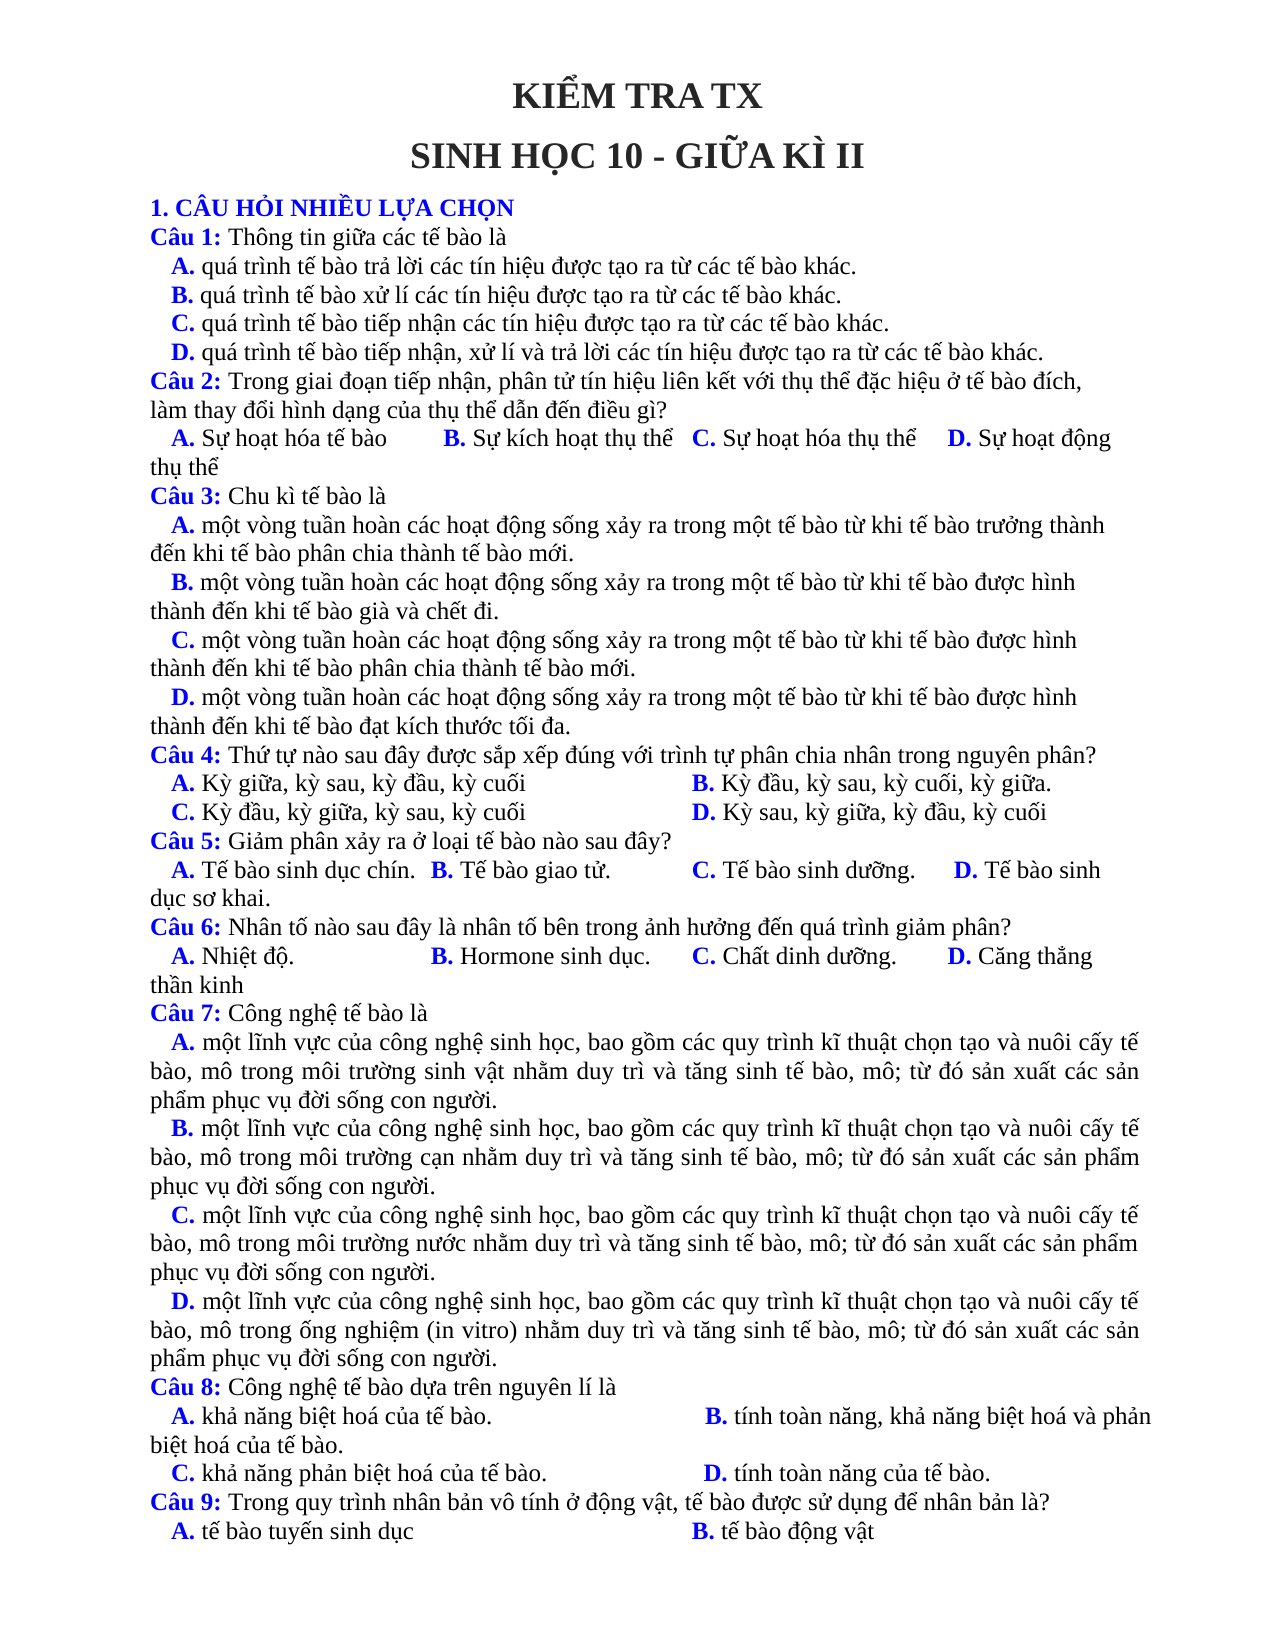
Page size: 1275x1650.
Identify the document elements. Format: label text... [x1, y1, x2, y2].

text Câu 5: Giảm phân xảy ra ở loại tế bào nào sau đây? [150, 826, 1125, 855]
text A. Nhiệt độ. B. Hormone sinh dục. C. Chất dinh dưỡng. D. Căng thẳng thần kinh [150, 941, 1125, 998]
text A. Sự hoạt hóa tế bào B. Sự kích hoạt thụ thể C. Sự hoạt hóa thụ thể D. Sự hoạt động thụ thể [150, 423, 1125, 481]
text A. Tế bào sinh dục chín. B. Tế bào giao tử. C. Tế bào sinh dưỡng. D. Tế bào sinh dục sơ khai. [150, 855, 1125, 912]
text Câu 9: Trong quy trình nhân bản vô tính ở động vật, tế bào được sử dụng để nhân bản là? [150, 1487, 1125, 1516]
text Câu 2: Trong giai đoạn tiếp nhận, phân tử tín hiệu liên kết với thụ thể đặc hiệu ở tế bào đích, làm thay đổi hình dạng của thụ thể dẫn đến điều gì? [150, 366, 1125, 423]
text A. một lĩnh vực của công nghệ sinh học, bao gồm các quy trình kĩ thuật chọn tạo và nuôi cấy tế bào, mô trong môi trường sinh vật nhằm duy trì và tăng sinh tế bào, mô; từ đó sản xuất các sản phẩm phục vụ đời sống con người. [150, 1027, 1140, 1113]
text 1. CÂU HỎI NHIỀU LỰA CHỌN [150, 193, 1125, 222]
text A. khả năng biệt hoá của tế bào. B. tính toàn năng, khả năng biệt hoá và phản biệt hoá của tế bào. [150, 1401, 1158, 1458]
text Câu 6: Nhân tố nào sau đây là nhân tố bên trong ảnh hưởng đến quá trình giảm phân? [150, 912, 1125, 941]
text C. một lĩnh vực của công nghệ sinh học, bao gồm các quy trình kĩ thuật chọn tạo và nuôi cấy tế bào, mô trong môi trường nước nhằm duy trì và tăng sinh tế bào, mô; từ đó sản xuất các sản phẩm phục vụ đời sống con người. [150, 1200, 1140, 1286]
text A. Kỳ giữa, kỳ sau, kỳ đầu, kỳ cuối B. Kỳ đầu, kỳ sau, kỳ cuối, kỳ giữa. [150, 768, 1125, 797]
text C. Kỳ đầu, kỳ giữa, kỳ sau, kỳ cuối D. Kỳ sau, kỳ giữa, kỳ đầu, kỳ cuối [150, 797, 1125, 826]
text KIỂM TRA TX [150, 74, 1125, 117]
text C. một vòng tuần hoàn các hoạt động sống xảy ra trong một tế bào từ khi tế bào được hình thành đến khi tế bào phân chia thành tế bào mới. [150, 625, 1125, 682]
text A. một vòng tuần hoàn các hoạt động sống xảy ra trong một tế bào từ khi tế bào trưởng thành đến khi tế bào phân chia thành tế bào mới. [150, 510, 1125, 567]
text B. một vòng tuần hoàn các hoạt động sống xảy ra trong một tế bào từ khi tế bào được hình thành đến khi tế bào già và chết đi. [150, 567, 1125, 625]
text Câu 8: Công nghệ tế bào dựa trên nguyên lí là [150, 1372, 1125, 1401]
text A. quá trình tế bào trả lời các tín hiệu được tạo ra từ các tế bào khác. [150, 251, 1125, 280]
text D. quá trình tế bào tiếp nhận, xử lí và trả lời các tín hiệu được tạo ra từ các tế bào khác. [150, 337, 1125, 366]
text D. một vòng tuần hoàn các hoạt động sống xảy ra trong một tế bào từ khi tế bào được hình thành đến khi tế bào đạt kích thước tối đa. [150, 682, 1125, 740]
text Câu 3: Chu kì tế bào là [150, 481, 1125, 510]
text C. quá trình tế bào tiếp nhận các tín hiệu được tạo ra từ các tế bào khác. [150, 308, 1125, 337]
text B. quá trình tế bào xử lí các tín hiệu được tạo ra từ các tế bào khác. [150, 280, 1125, 308]
text Câu 4: Thứ tự nào sau đây được sắp xếp đúng với trình tự phân chia nhân trong nguyên phân? [150, 740, 1125, 768]
text SINH HỌC 10 - GIỮA KÌ II [150, 134, 1125, 177]
text A. tế bào tuyến sinh dục B. tế bào động vật [150, 1516, 1125, 1545]
text Câu 7: Công nghệ tế bào là [150, 998, 1125, 1027]
text D. một lĩnh vực của công nghệ sinh học, bao gồm các quy trình kĩ thuật chọn tạo và nuôi cấy tế bào, mô trong ống nghiệm (in vitro) nhằm duy trì và tăng sinh tế bào, mô; từ đó sản xuất các sản phẩm phục vụ đời sống con người. [150, 1286, 1140, 1372]
text C. khả năng phản biệt hoá của tế bào. D. tính toàn năng của tế bào. [150, 1458, 1125, 1487]
text B. một lĩnh vực của công nghệ sinh học, bao gồm các quy trình kĩ thuật chọn tạo và nuôi cấy tế bào, mô trong môi trường cạn nhằm duy trì và tăng sinh tế bào, mô; từ đó sản xuất các sản phẩm phục vụ đời sống con người. [150, 1113, 1140, 1200]
text Câu 1: Thông tin giữa các tế bào là [150, 222, 1125, 251]
